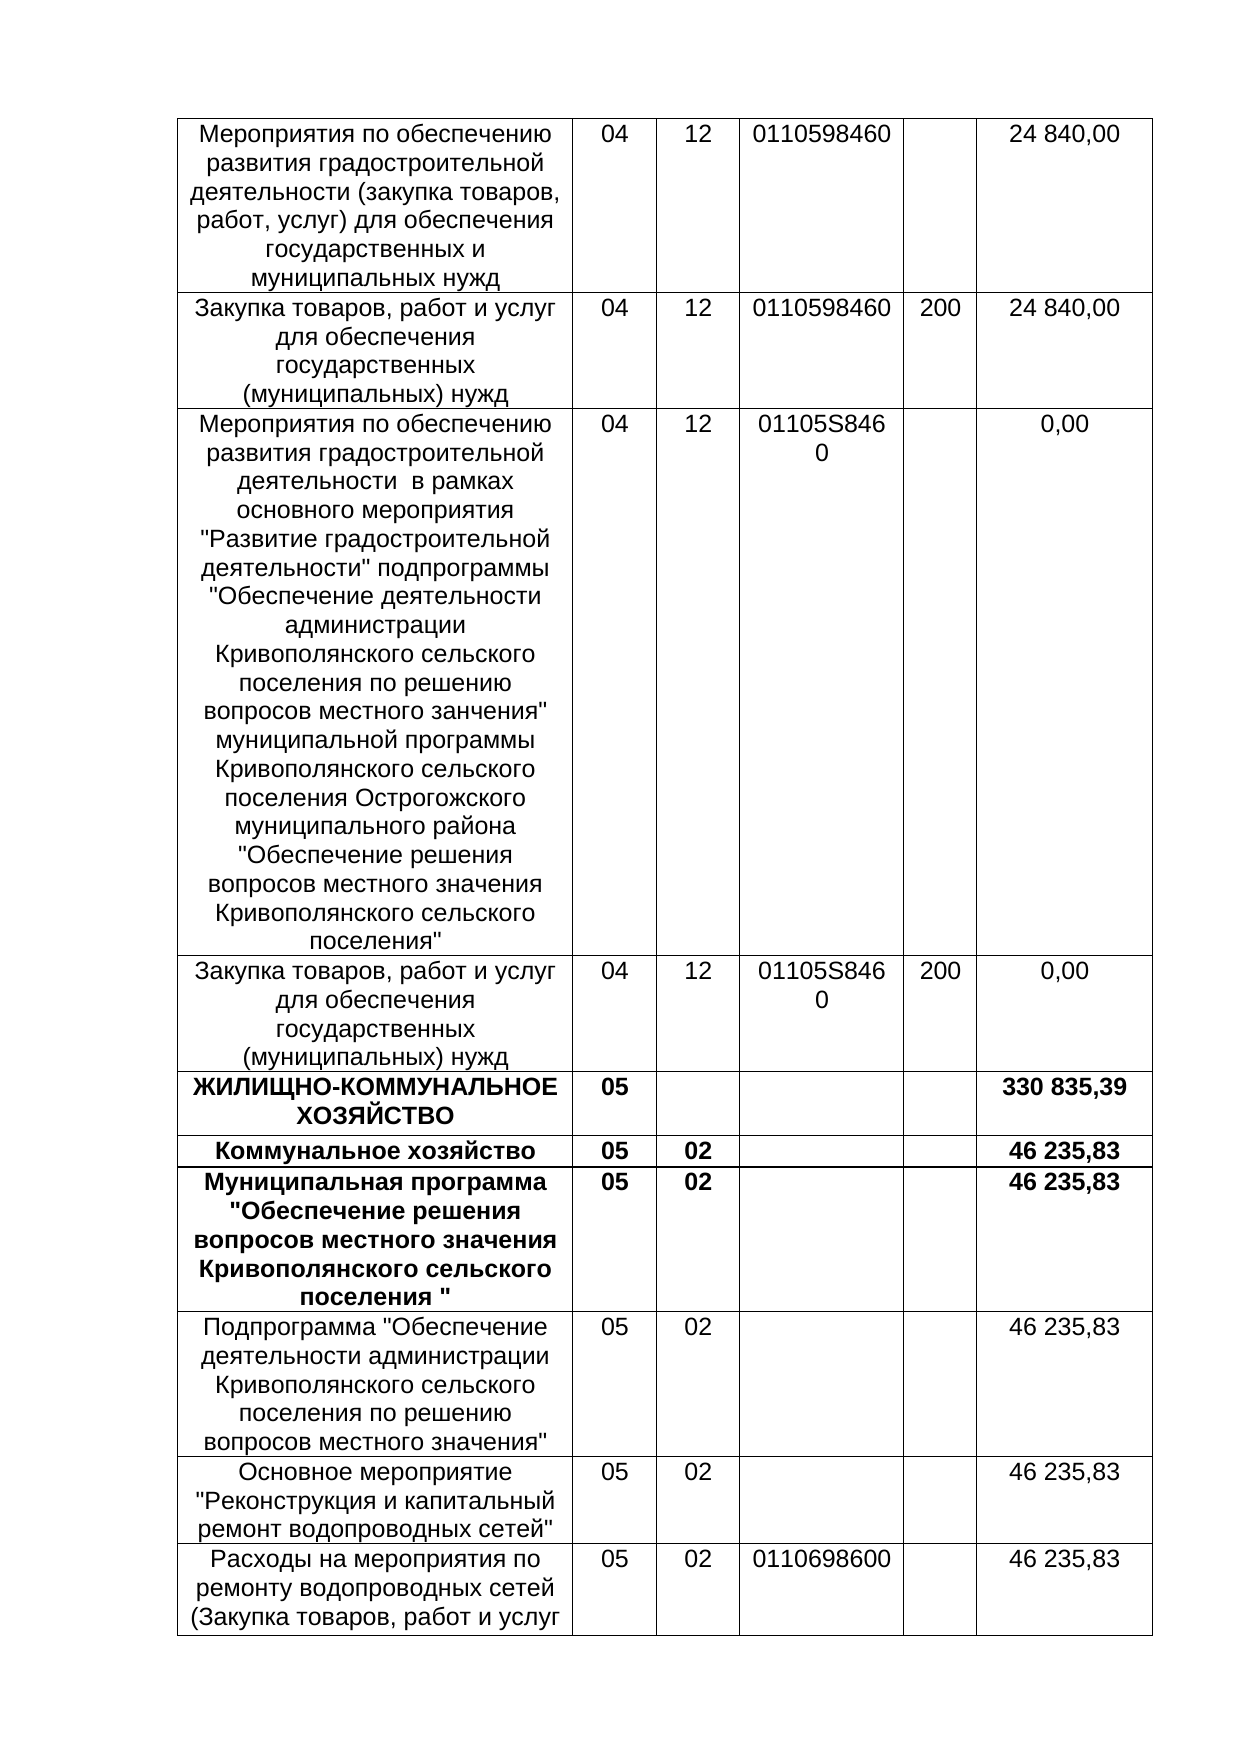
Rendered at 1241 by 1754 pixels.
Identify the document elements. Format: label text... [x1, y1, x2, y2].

table_cell 0110598460 [740, 119, 903, 292]
table_cell 200 [904, 956, 976, 1071]
table_cell 46 235,83 [977, 1312, 1152, 1456]
table_cell 05 [573, 1457, 656, 1543]
table_cell 04 [573, 956, 656, 1071]
table_cell 02 [657, 1312, 739, 1456]
table_cell [904, 1312, 976, 1456]
table_cell 04 [573, 293, 656, 408]
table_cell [178, 1544, 572, 1635]
table_cell 02 [657, 1136, 739, 1166]
table_cell Коммунальное хозяйство [178, 1136, 572, 1166]
table_cell 24 840,00 [977, 119, 1152, 292]
table_cell 24 840,00 [977, 293, 1152, 408]
table_cell 330 835,39 [977, 1072, 1152, 1135]
table_cell [904, 1168, 976, 1311]
table_cell 02 [657, 1457, 739, 1543]
table_cell [904, 1136, 976, 1166]
table_cell 04 [573, 409, 656, 955]
table_cell Закупка товаров, работ и услуг для обеспечения государственных (муниципальных) нужд [178, 293, 572, 408]
table_cell 46 235,83 [977, 1168, 1152, 1311]
table_cell [740, 1136, 903, 1166]
table_cell 12 [657, 409, 739, 955]
table_cell [740, 1312, 903, 1456]
table_cell 0,00 [977, 956, 1152, 1071]
table_cell [657, 1072, 739, 1135]
table_cell 05 [573, 1136, 656, 1166]
table_cell [740, 1168, 903, 1311]
table_cell 46 235,83 [977, 1457, 1152, 1543]
table_cell [904, 409, 976, 955]
table_cell 04 [573, 119, 656, 292]
table_cell [904, 1072, 976, 1135]
table_cell 02 [657, 1168, 739, 1311]
table_cell 05 [573, 1072, 656, 1135]
table_cell 46 235,83 [977, 1136, 1152, 1166]
table_cell 46 235,83 [977, 1544, 1152, 1635]
table_cell Мероприятия по обеспечению развития градостроительной деятельности в рамках основного мероприятия "Развитие градостроительной деятельности" подпрограммы "Обеспечение деятельности администрации Кривополянского сельского поселения по решению вопросов местного занчения" муниципальной программы Кривополянского сельского поселения Острогожского муниципального района "Обеспечение решения вопросов местного значения Кривополянского сельского поселения" [178, 409, 572, 955]
table_cell 12 [657, 119, 739, 292]
table_cell 0,00 [977, 409, 1152, 955]
table_cell Муниципальная программа "Обеспечение решения вопросов местного значения Кривополянского сельского поселения " [178, 1168, 572, 1311]
table_cell 0110598460 [740, 293, 903, 408]
table_cell 12 [657, 293, 739, 408]
table_cell 05 [573, 1312, 656, 1456]
table_cell [904, 119, 976, 292]
table_cell 02 [657, 1544, 739, 1635]
table_cell [904, 1544, 976, 1635]
table_cell 12 [657, 956, 739, 1071]
table_cell [740, 1457, 903, 1543]
table_cell 05 [573, 1168, 656, 1311]
table_cell [904, 1457, 976, 1543]
table_cell 05 [573, 1544, 656, 1635]
table_cell 01105S8460 [740, 409, 903, 955]
table_cell [740, 1072, 903, 1135]
table_cell Мероприятия по обеспечению развития градостроительной деятельности (закупка товаров, работ, услуг) для обеспечения государственных и муниципальных нужд [178, 119, 572, 292]
table_cell 01105S8460 [740, 956, 903, 1071]
table_cell Подпрограмма "Обеспечение деятельности администрации Кривополянского сельского поселения по решению вопросов местного значения" [178, 1312, 572, 1456]
table_cell Закупка товаров, работ и услуг для обеспечения государственных (муниципальных) нужд [178, 956, 572, 1071]
table_cell 0110698600 [740, 1544, 903, 1635]
table_cell 200 [904, 293, 976, 408]
table_cell ЖИЛИЩНО-КОММУНАЛЬНОЕ ХОЗЯЙСТВО [178, 1072, 572, 1135]
table_cell Основное мероприятие "Реконструкция и капитальный ремонт водопроводных сетей" [178, 1457, 572, 1543]
